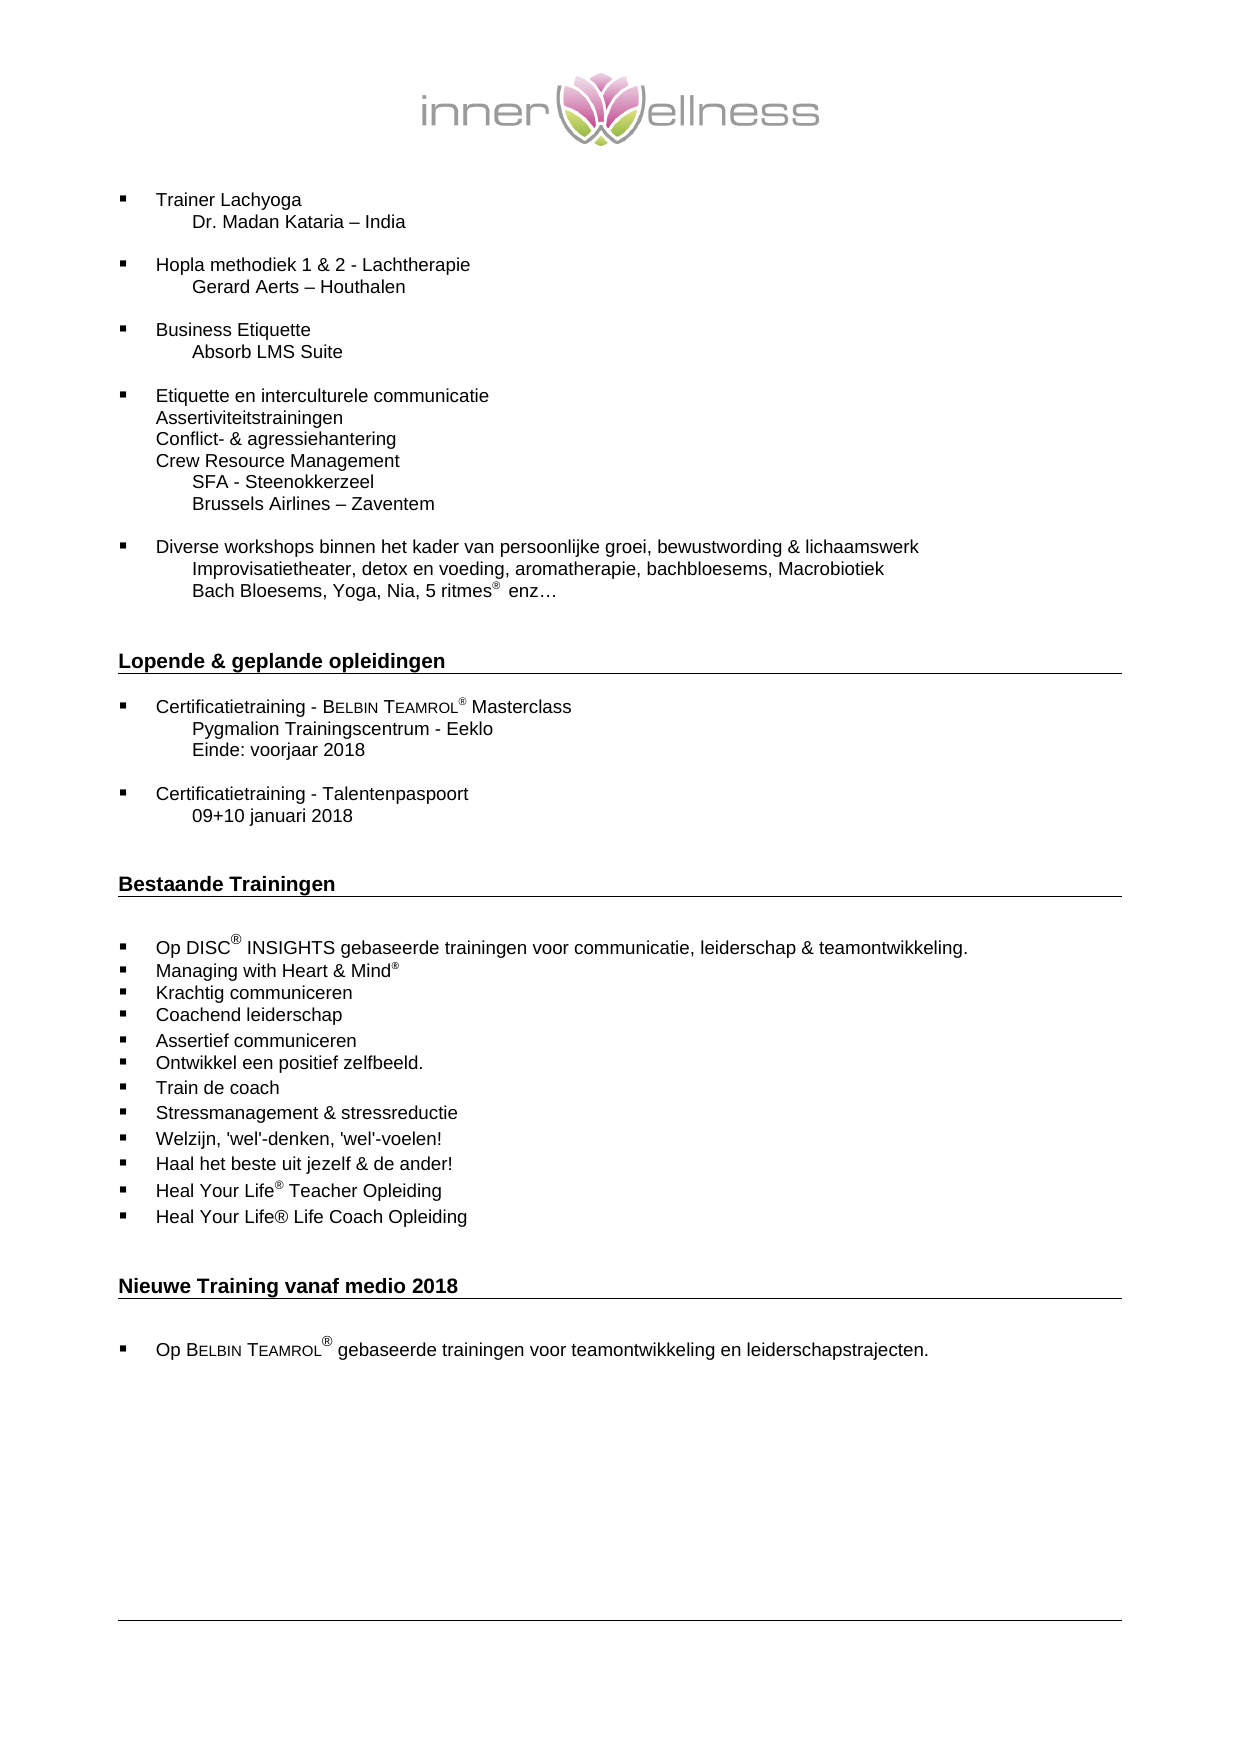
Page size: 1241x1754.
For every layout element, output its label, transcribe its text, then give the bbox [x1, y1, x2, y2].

text 09+10 januari 2018 [118, 804, 1122, 826]
list Ontwikkel een positief zelfbeeld. [118, 1052, 1122, 1074]
list Business Etiquette [118, 319, 1122, 341]
text Conflict- & agressiehantering [156, 428, 1122, 450]
list Certificatietraining - Talentenpaspoort [118, 782, 1122, 804]
list Coachend leiderschap [118, 1004, 1122, 1026]
list Gerard Aerts – Houthalen [118, 276, 1122, 298]
list Heal Your Life® Teacher Opleiding [118, 1178, 1122, 1202]
list Op Belbin Teamrol® gebaseerde trainingen voor teamontwikkeling en leiderschapstrajecten. [118, 1333, 1122, 1362]
picture [418, 73, 822, 146]
text Nieuwe Training vanaf medio 2018 [118, 1274, 1122, 1298]
list Managing with Heart & Mind [118, 959, 1122, 982]
text Assertiviteitstrainingen [156, 407, 1122, 428]
text Einde: voorjaar 2018 [118, 739, 1122, 761]
text Absorb LMS Suite [118, 341, 1122, 363]
text Lopende & geplande opleidingen [118, 649, 1122, 673]
list Stressmanagement & stressreductie [118, 1102, 1122, 1124]
list Welzijn, 'wel'-denken, 'wel'-voelen! [118, 1127, 1122, 1149]
list Improvisatietheater, detox en voeding, aromatherapie, bachbloesems, Macrobiotiek [156, 558, 1122, 579]
list Bach Bloesems, Yoga, Nia, 5 ritmes® enz… [156, 579, 1122, 601]
text Dr. Madan Kataria – India [156, 211, 1122, 232]
list Assertief communiceren [118, 1029, 1122, 1052]
list Krachtig communiceren [118, 982, 1122, 1004]
list Haal het beste uit jezelf & de ander! [118, 1153, 1122, 1175]
text Pygmalion Trainingscentrum - Eeklo [118, 718, 1122, 739]
text Crew Resource Management [156, 450, 1122, 471]
list Diverse workshops binnen het kader van persoonlijke groei, bewustwording & lichaamswerk [118, 536, 1122, 558]
list Trainer Lachyoga [118, 189, 1122, 211]
text Bestaande Trainingen [118, 872, 1122, 896]
list Train de coach [118, 1077, 1122, 1099]
list Hopla methodiek 1 & 2 - Lachtherapie [118, 254, 1122, 276]
list Heal Your Life® Life Coach Opleiding [118, 1206, 1122, 1228]
list Op DISC® INSIGHTS gebaseerde trainingen voor communicatie, leiderschap & teamontwikkeling. [118, 931, 1122, 959]
list Certificatietraining - Belbin Teamrol® Masterclass [118, 696, 1122, 718]
text Brussels Airlines – Zaventem [156, 493, 1122, 514]
list Etiquette en interculturele communicatie [118, 384, 1122, 407]
text SFA - Steenokkerzeel [156, 471, 1122, 493]
